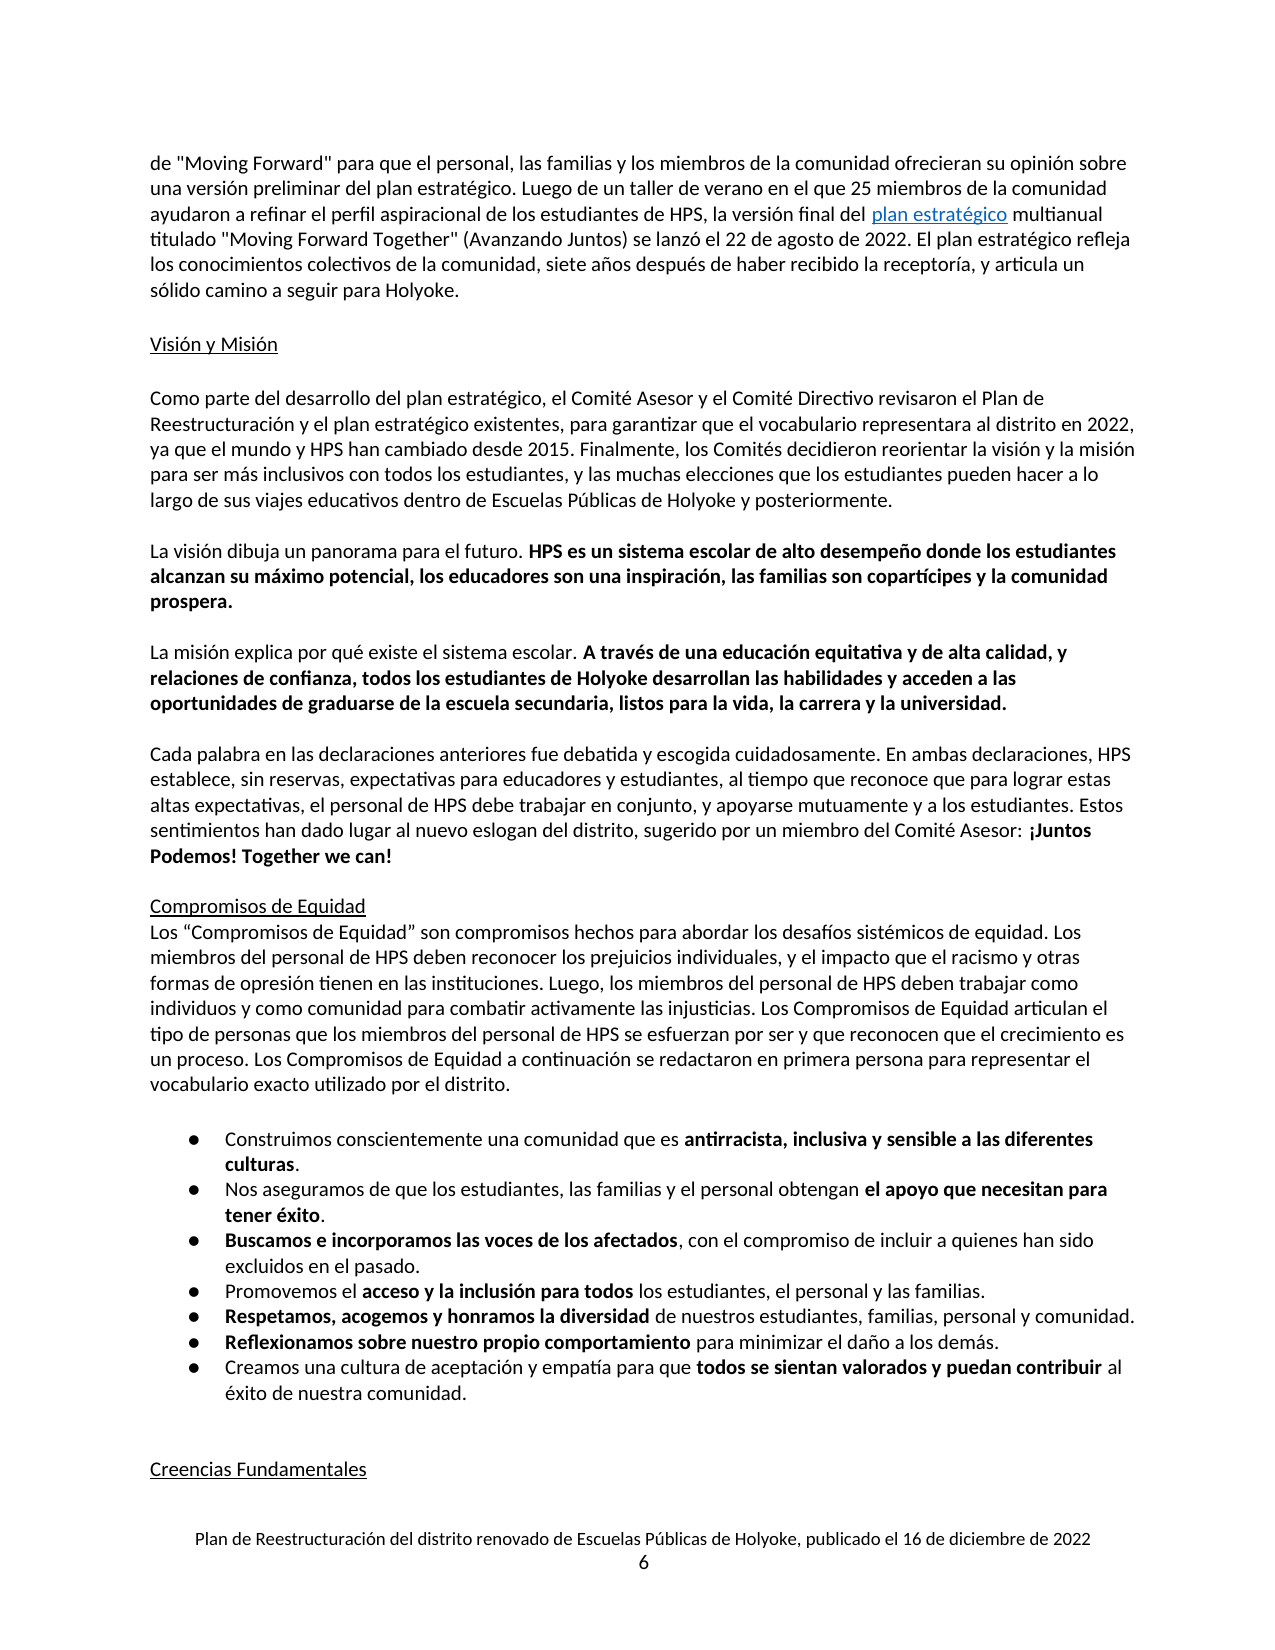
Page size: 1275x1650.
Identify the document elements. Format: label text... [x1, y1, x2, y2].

list Buscamos e incorporamos las voces de los afectados, con el compromiso de incluir a quienes han sido excluidos en el pasado. [187, 1227, 1137, 1278]
list Nos aseguramos de que los estudiantes, las familias y el personal obtengan el apoyo que necesitan para tener éxito. [187, 1177, 1137, 1227]
text Los “Compromisos de Equidad” son compromisos hechos para abordar los desafíos sistémicos de equidad. Los miembros del personal de HPS deben reconocer los prejuicios individuales, y el impacto que el racismo y otras formas de opresión tienen en las instituciones. Luego, los miembros del personal de HPS deben trabajar como individuos y como comunidad para combatir activamente las injusticias. Los Compromisos de Equidad articulan el tipo de personas que los miembros del personal de HPS se esfuerzan por ser y que reconocen que el crecimiento es un proceso. Los Compromisos de Equidad a continuación se redactaron en primera persona para representar el vocabulario exacto utilizado por el distrito. [150, 919, 1137, 1097]
text Compromisos de Equidad [150, 894, 1137, 919]
list Promovemos el acceso y la inclusión para todos los estudiantes, el personal y las familias. [187, 1278, 1137, 1304]
list Reflexionamos sobre nuestro propio comportamiento para minimizar el daño a los demás. [187, 1329, 1137, 1354]
text Cada palabra en las declaraciones anteriores fue debatida y escogida cuidadosamente. En ambas declaraciones, HPS establece, sin reservas, expectativas para educadores y estudiantes, al tiempo que reconoce que para lograr estas altas expectativas, el personal de HPS debe trabajar en conjunto, y apoyarse mutuamente y a los estudiantes. Estos sentimientos han dado lugar al nuevo eslogan del distrito, sugerido por un miembro del Comité Asesor: ¡Juntos Podemos! Together we can! [150, 741, 1137, 868]
text Visión y Misión [150, 331, 1137, 357]
text La misión explica por qué existe el sistema escolar. A través de una educación equitativa y de alta calidad, y relaciones de confianza, todos los estudiantes de Holyoke desarrollan las habilidades y acceden a las oportunidades de graduarse de la escuela secundaria, listos para la vida, la carrera y la universidad. [150, 639, 1137, 716]
list Respetamos, acogemos y honramos la diversidad de nuestros estudiantes, familias, personal y comunidad. [187, 1304, 1137, 1329]
text Creencias Fundamentales [150, 1456, 1137, 1482]
list Construimos conscientemente una comunidad que es antirracista, inclusiva y sensible a las diferentes culturas. [187, 1126, 1137, 1177]
list Creamos una cultura de aceptación y empatía para que todos se sientan valorados y puedan contribuir al éxito de nuestra comunidad. [187, 1354, 1137, 1405]
text La visión dibuja un panorama para el futuro. HPS es un sistema escolar de alto desempeño donde los estudiantes alcanzan su máximo potencial, los educadores son una inspiración, las familias son copartícipes y la comunidad prospera. [150, 538, 1137, 614]
text Como parte del desarrollo del plan estratégico, el Comité Asesor y el Comité Directivo revisaron el Plan de Reestructuración y el plan estratégico existentes, para garantizar que el vocabulario representara al distrito en 2022, ya que el mundo y HPS han cambiado desde 2015. Finalmente, los Comités decidieron reorientar la visión y la misión para ser más inclusivos con todos los estudiantes, y las muchas elecciones que los estudiantes pueden hacer a lo largo de sus viajes educativos dentro de Escuelas Públicas de Holyoke y posteriormente. [150, 382, 1137, 512]
